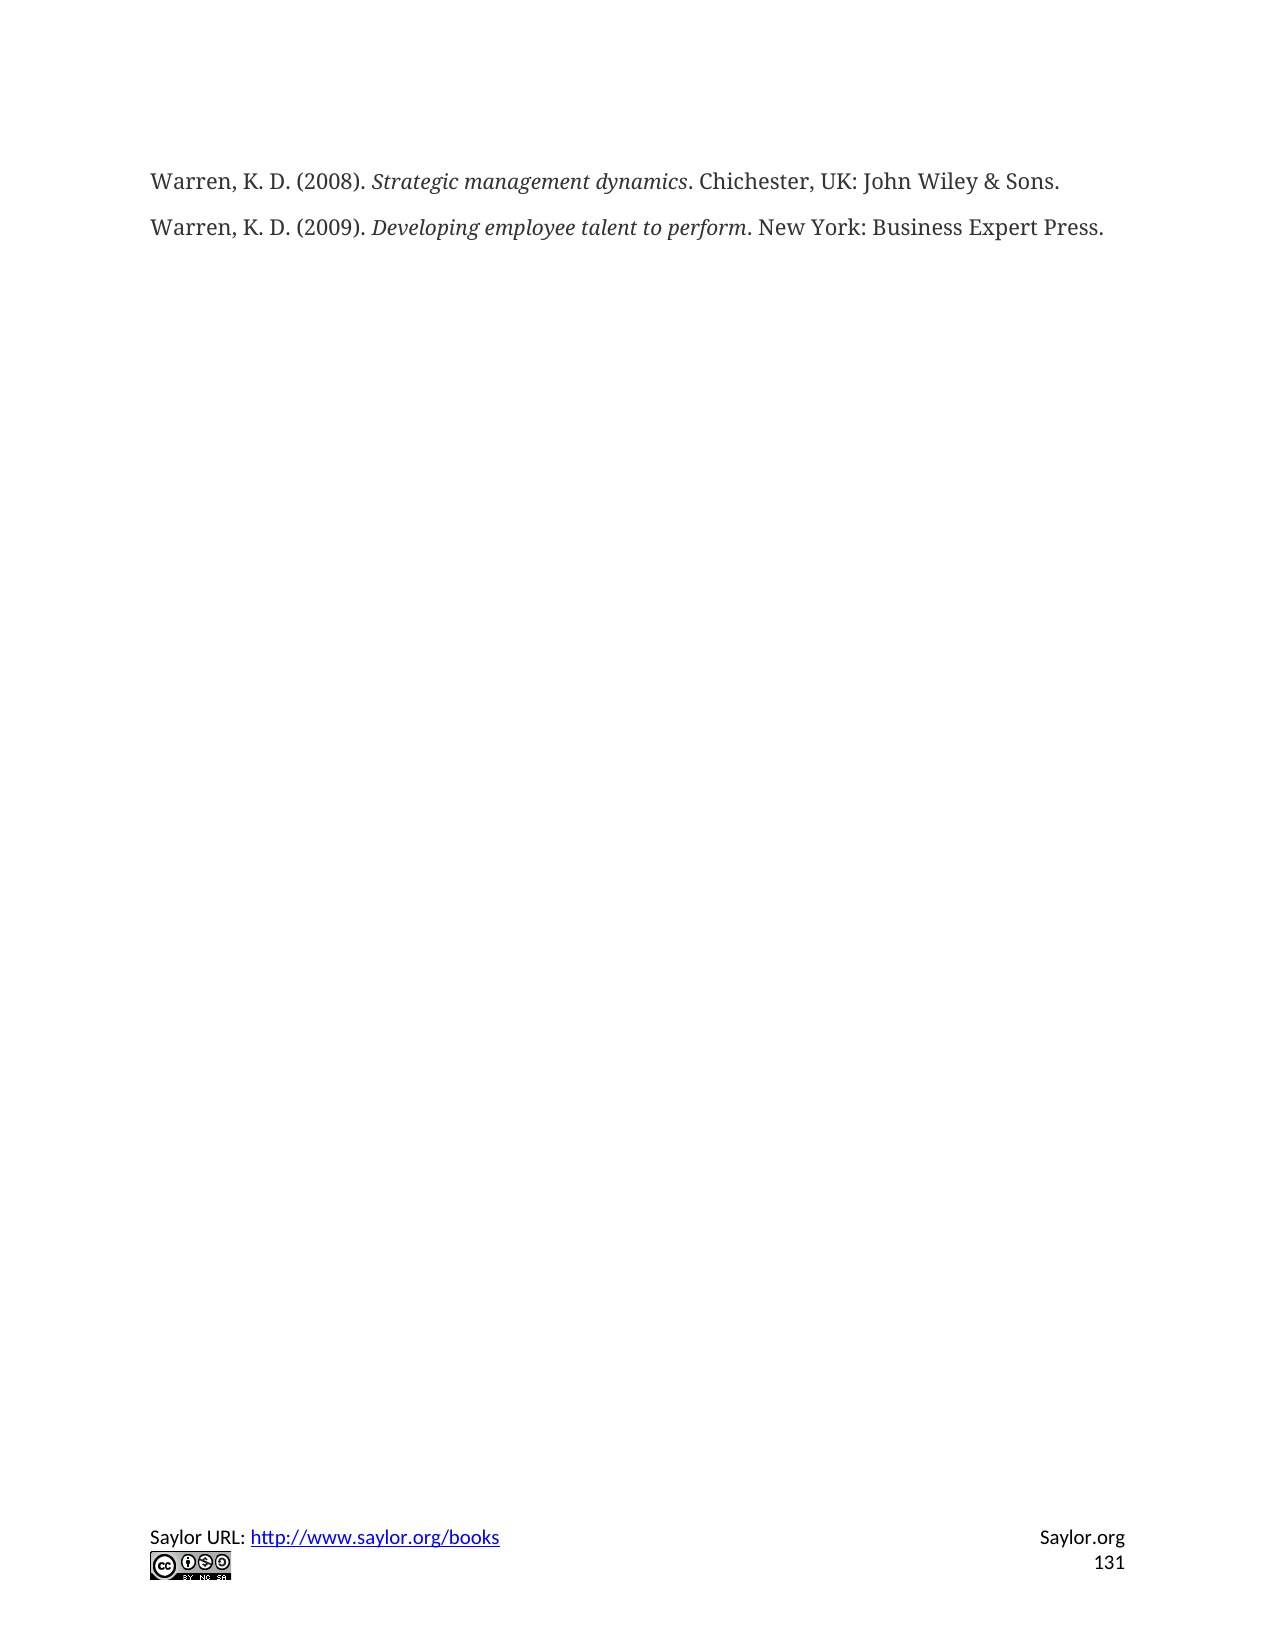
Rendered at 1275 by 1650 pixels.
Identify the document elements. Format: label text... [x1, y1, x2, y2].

text Warren, K. D. (2009). Developing employee talent to perform. New York: Business Expert Press. [150, 196, 1125, 241]
text Warren, K. D. (2008). Strategic management dynamics. Chichester, UK: John Wiley & Sons. [150, 150, 1125, 196]
picture [150, 1551, 232, 1580]
